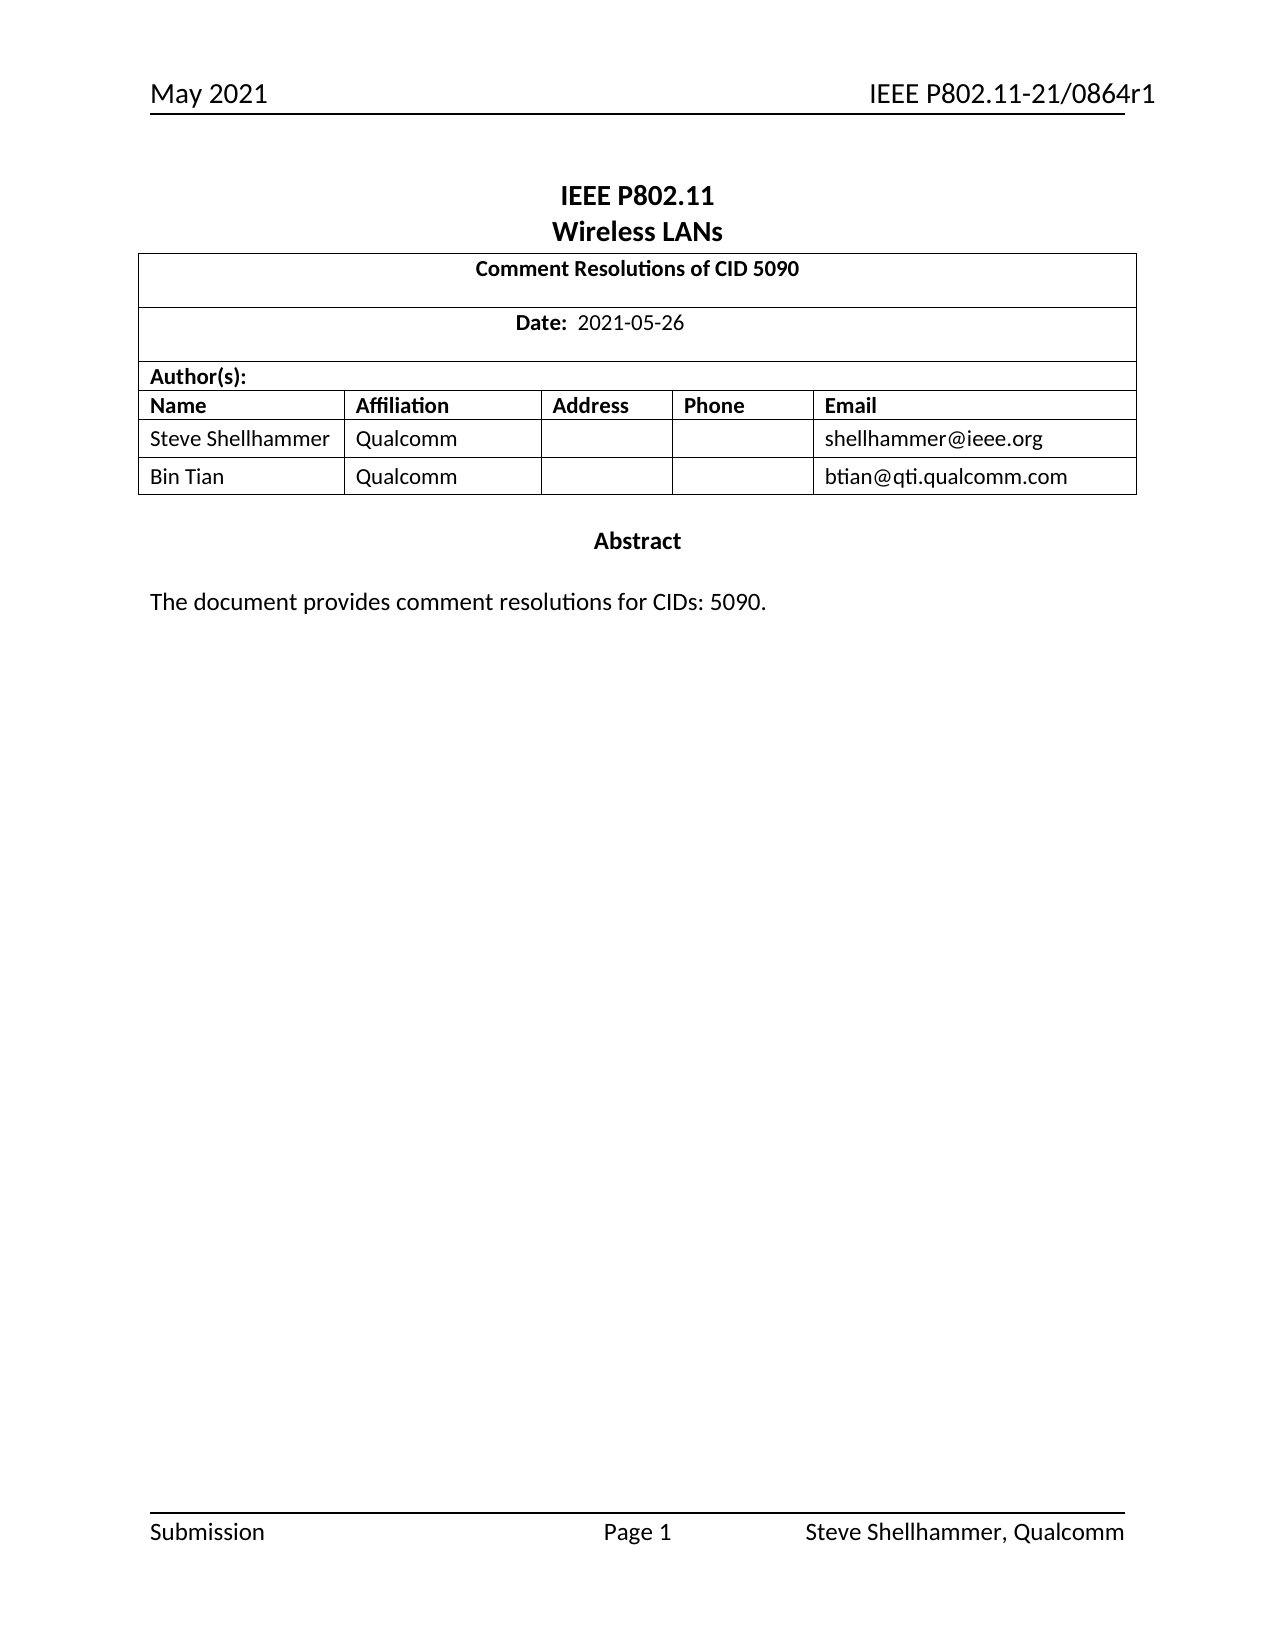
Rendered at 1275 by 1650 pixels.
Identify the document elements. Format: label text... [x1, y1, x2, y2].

text The document provides comment resolutions for CIDs: 5090. [150, 587, 1125, 617]
subtitle IEEE P802.11 Wireless LANs [150, 177, 1125, 249]
table_cell Qualcomm [345, 420, 541, 457]
table_cell shellhammer@ieee.org [814, 420, 1136, 457]
table_cell Date: 2021-05-26 [139, 308, 1136, 361]
table_cell Name [139, 391, 344, 419]
table_cell Qualcomm [345, 458, 541, 494]
table_cell btian@qti.qualcomm.com [814, 458, 1136, 494]
table_cell Address [542, 391, 672, 419]
table_cell Author(s): [139, 362, 1136, 390]
table_cell Affiliation [345, 391, 541, 419]
table_cell Phone [673, 391, 813, 419]
table_cell [542, 458, 672, 494]
table_cell [673, 458, 813, 494]
table_cell [542, 420, 672, 457]
table_header Comment Resolutions of CID 5090 [139, 254, 1136, 307]
table_cell Bin Tian [139, 458, 344, 494]
table_cell [673, 420, 813, 457]
table_cell Steve Shellhammer [139, 420, 344, 457]
table_cell Email [814, 391, 1136, 419]
text Abstract [150, 526, 1125, 556]
